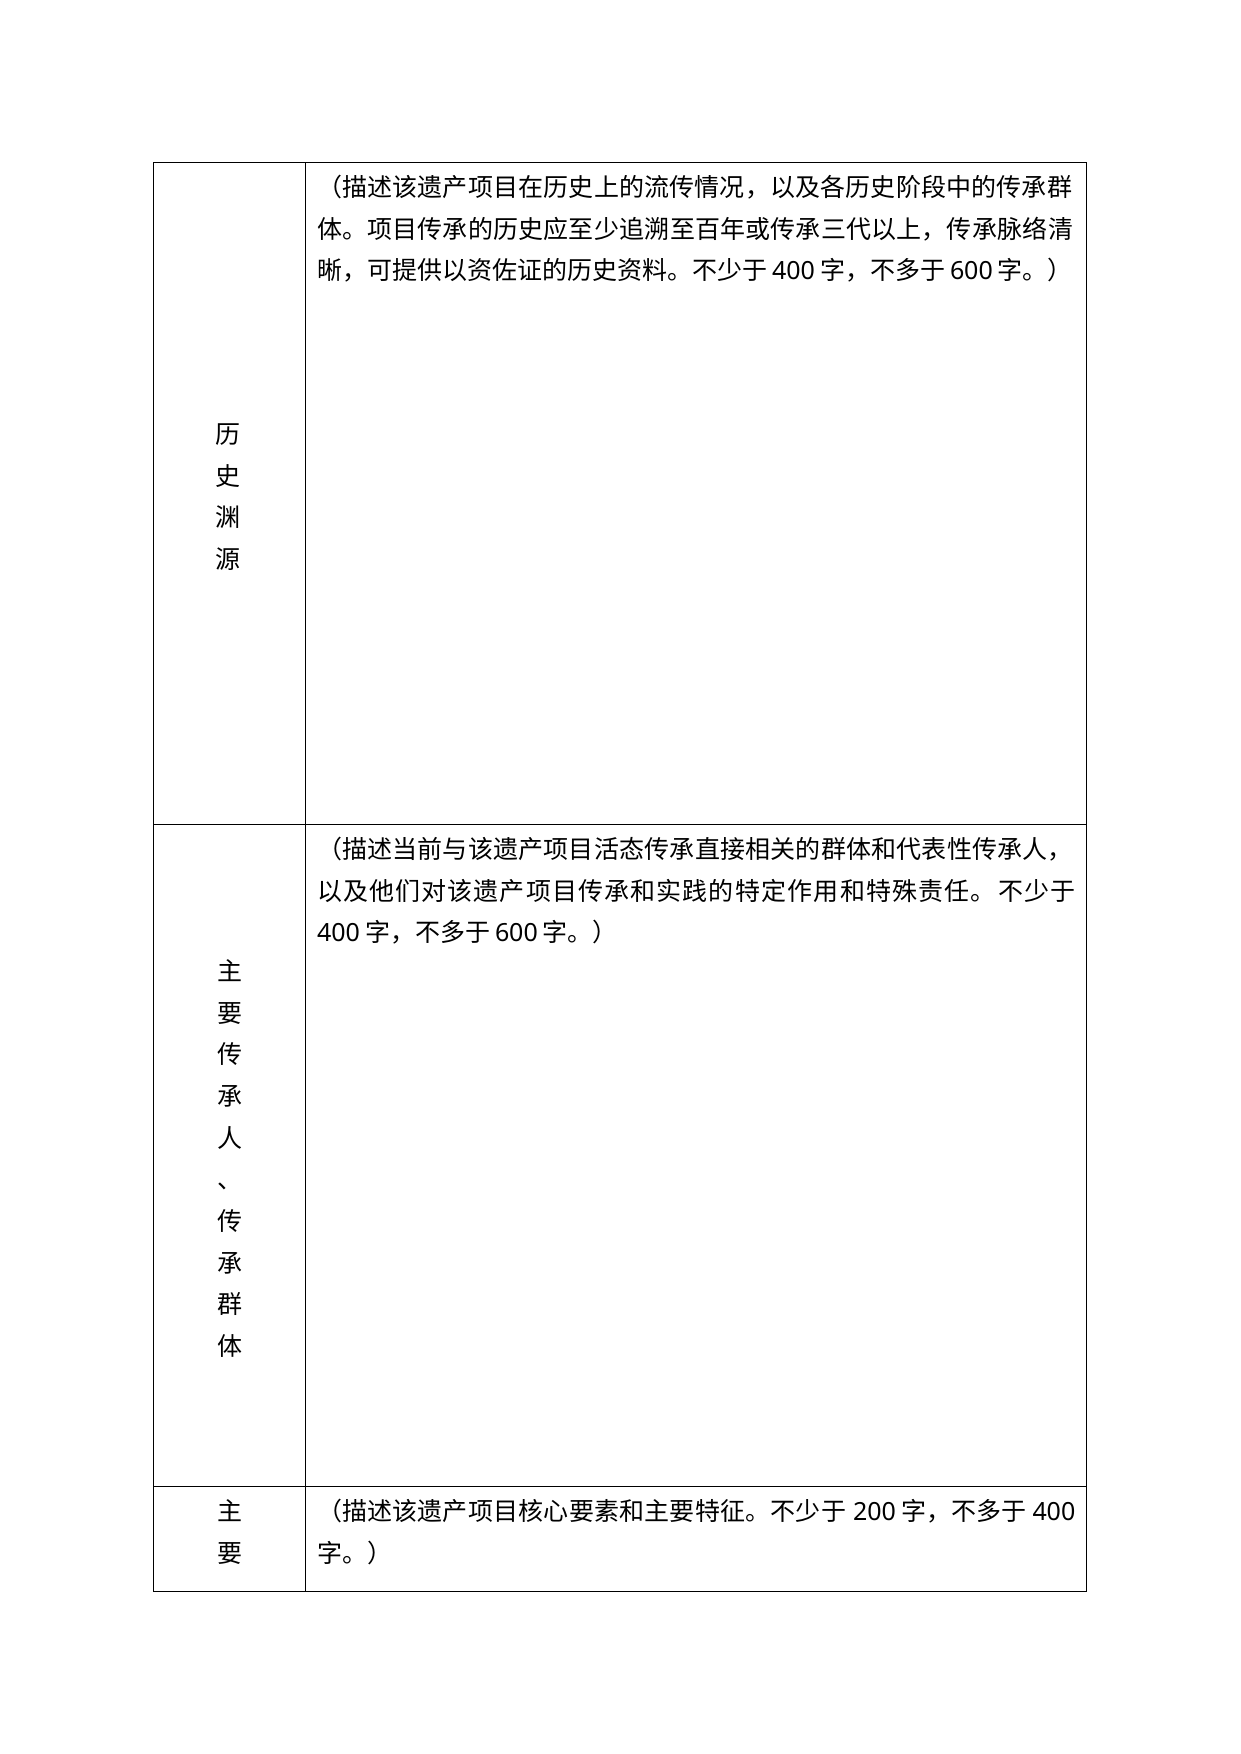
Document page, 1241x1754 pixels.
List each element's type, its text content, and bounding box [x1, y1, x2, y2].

table_cell （描述该遗产项目在历史上的流传情况，以及各历史阶段中的传承群体。项目传承的历史应至少追溯至百年或传承三代以上，传承脉络清晰，可提供以资佐证的历史资料。不少于400字，不多于600字。） [306, 163, 1086, 824]
table_cell 主 要 特 征 [154, 1487, 305, 1591]
table_cell 主 要 传 承 人 、 传 承 群 体 [154, 825, 305, 1486]
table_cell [306, 1487, 1086, 1591]
table_cell （描述当前与该遗产项目活态传承直接相关的群体和代表性传承人，以及他们对该遗产项目传承和实践的特定作用和特殊责任。不少于400字，不多于600字。） [306, 825, 1086, 1486]
table_cell 历 史 渊 源 [154, 163, 305, 824]
